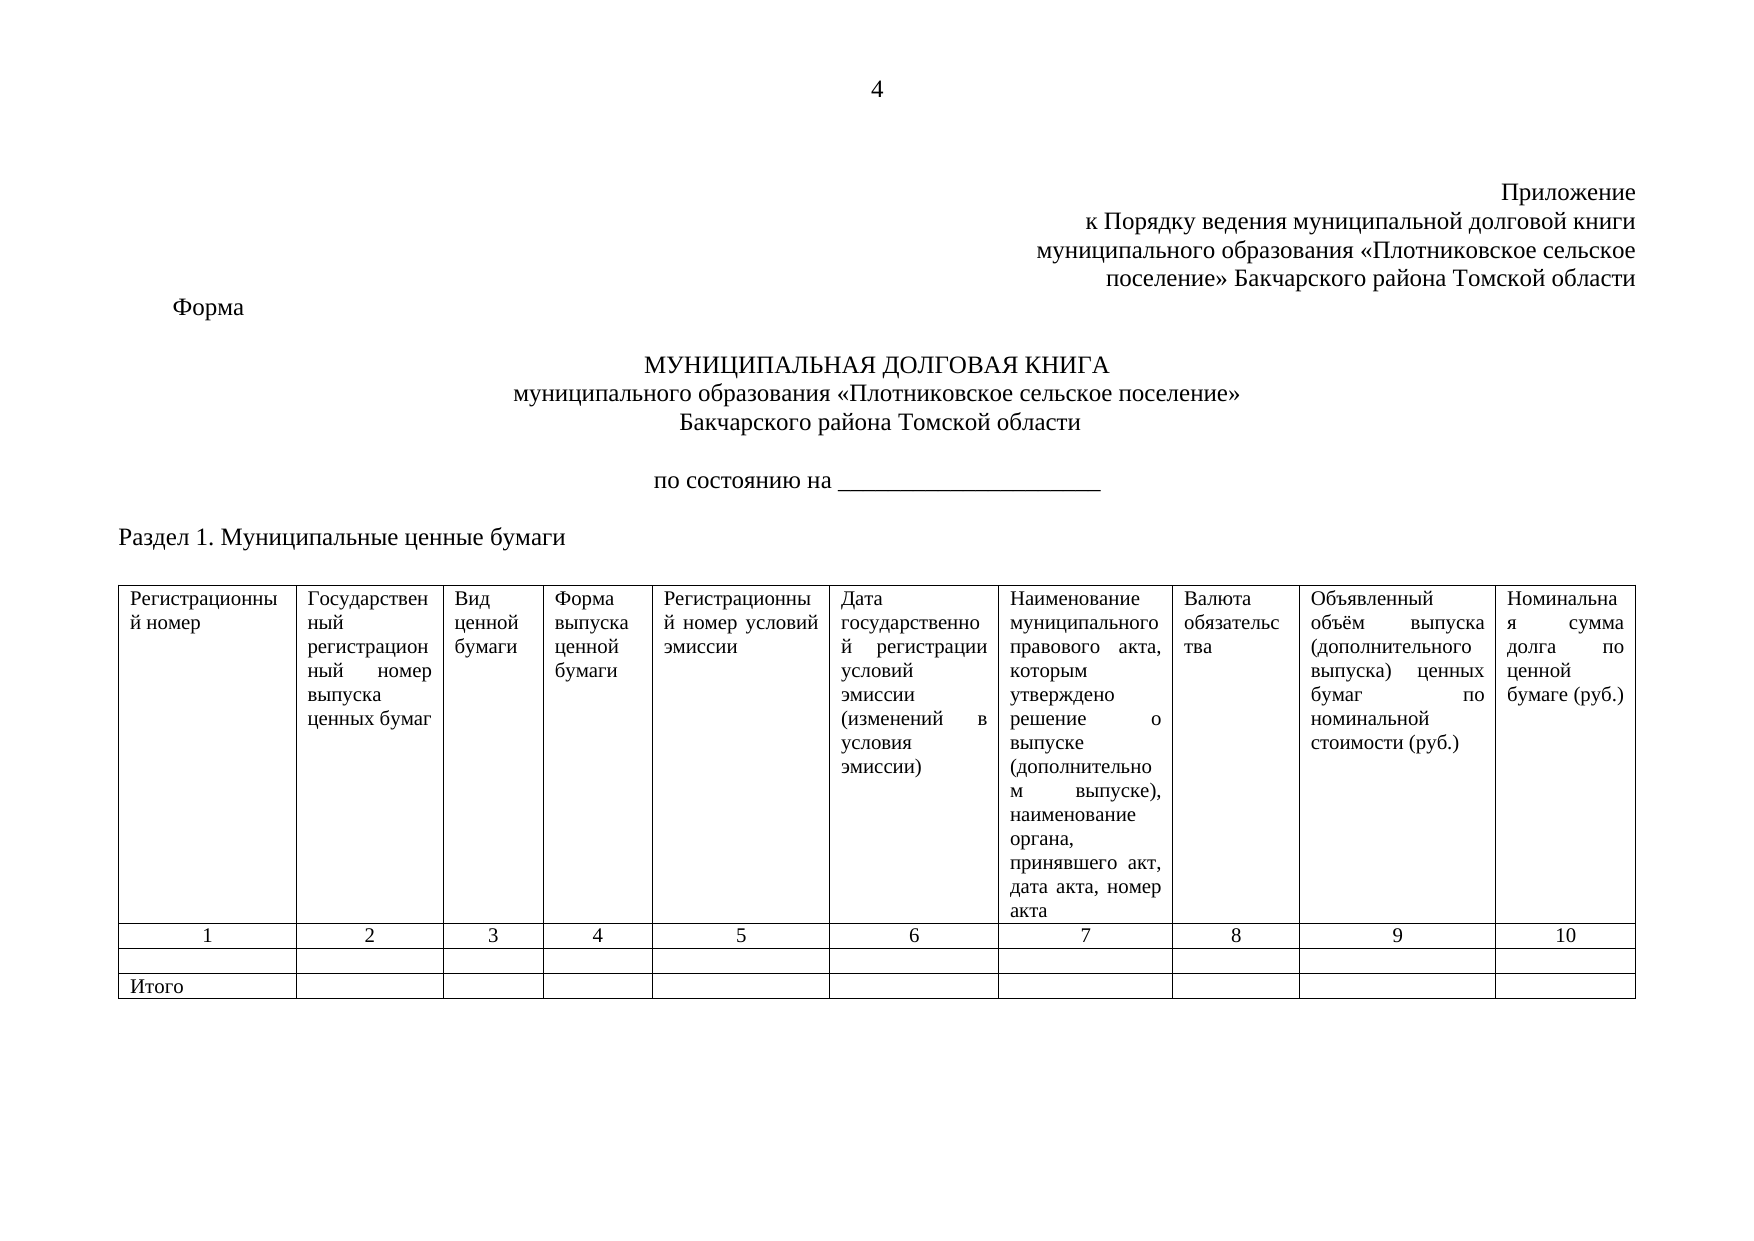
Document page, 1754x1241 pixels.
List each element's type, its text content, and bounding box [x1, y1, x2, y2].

table_cell [1496, 974, 1635, 998]
text Раздел 1. Муниципальные ценные бумаги [118, 522, 1636, 551]
table_header Валюта обязательства [1173, 586, 1299, 922]
table_header Дата государственной регистрации условий эмиссии (изменений в условия эмиссии) [830, 586, 998, 922]
table_cell [999, 974, 1172, 998]
table_cell [119, 949, 296, 973]
table_cell [544, 974, 652, 998]
text по состоянию на _____________________ [118, 465, 1636, 493]
table_cell 5 [653, 924, 829, 947]
table_cell [1173, 949, 1299, 973]
table_cell [444, 949, 543, 973]
table_header Регистрационный номер [119, 586, 296, 922]
text муниципального образования «Плотниковское сельское поселение» [118, 378, 1636, 407]
table_header Объявленный объём выпуска (дополнительного выпуска) ценных бумаг по номинальной стоимости (руб.) [1300, 586, 1495, 922]
table_cell [653, 949, 829, 973]
table_header Форма выпуска ценной бумаги [544, 586, 652, 922]
table_header Наименование муниципального правового акта, которым утверждено решение о выпуске (дополнительном выпуске), наименование органа, принявшего акт, дата акта, номер акта [999, 586, 1172, 922]
table_cell [444, 974, 543, 998]
table_cell Итого [119, 974, 296, 998]
table_cell [297, 974, 443, 998]
table_cell [830, 949, 998, 973]
text Приложение [945, 177, 1636, 206]
table_cell 9 [1300, 924, 1495, 947]
table_cell 7 [999, 924, 1172, 947]
table_cell [544, 949, 652, 973]
table_cell [653, 974, 829, 998]
table_cell [1300, 949, 1495, 973]
table_header Вид ценной бумаги [444, 586, 543, 922]
table_header Регистрационный номер условий эмиссии [653, 586, 829, 922]
table_header Государственный регистрационный номер выпуска ценных бумаг [297, 586, 443, 922]
table_cell 1 [119, 924, 296, 947]
table_header Номинальная сумма долга по ценной бумаге (руб.) [1496, 586, 1635, 922]
table_cell 4 [544, 924, 652, 947]
table_cell 8 [1173, 924, 1299, 947]
text Форма [172, 292, 1636, 321]
text муниципального образования «Плотниковское сельское поселение» Бакчарского района Томской области [945, 235, 1636, 292]
table_cell [830, 974, 998, 998]
table_cell [1496, 949, 1635, 973]
text МУНИЦИПАЛЬНАЯ ДОЛГОВАЯ КНИГА [118, 350, 1636, 378]
table_cell 2 [297, 924, 443, 947]
table_cell 3 [444, 924, 543, 947]
table_cell [1300, 974, 1495, 998]
table_cell [1173, 974, 1299, 998]
table_cell 10 [1496, 924, 1635, 947]
table_cell [297, 949, 443, 973]
table_cell 6 [830, 924, 998, 947]
text к Порядку ведения муниципальной долговой книги [945, 206, 1636, 235]
text Бакчарского района Томской области [118, 407, 1636, 436]
table_cell [999, 949, 1172, 973]
